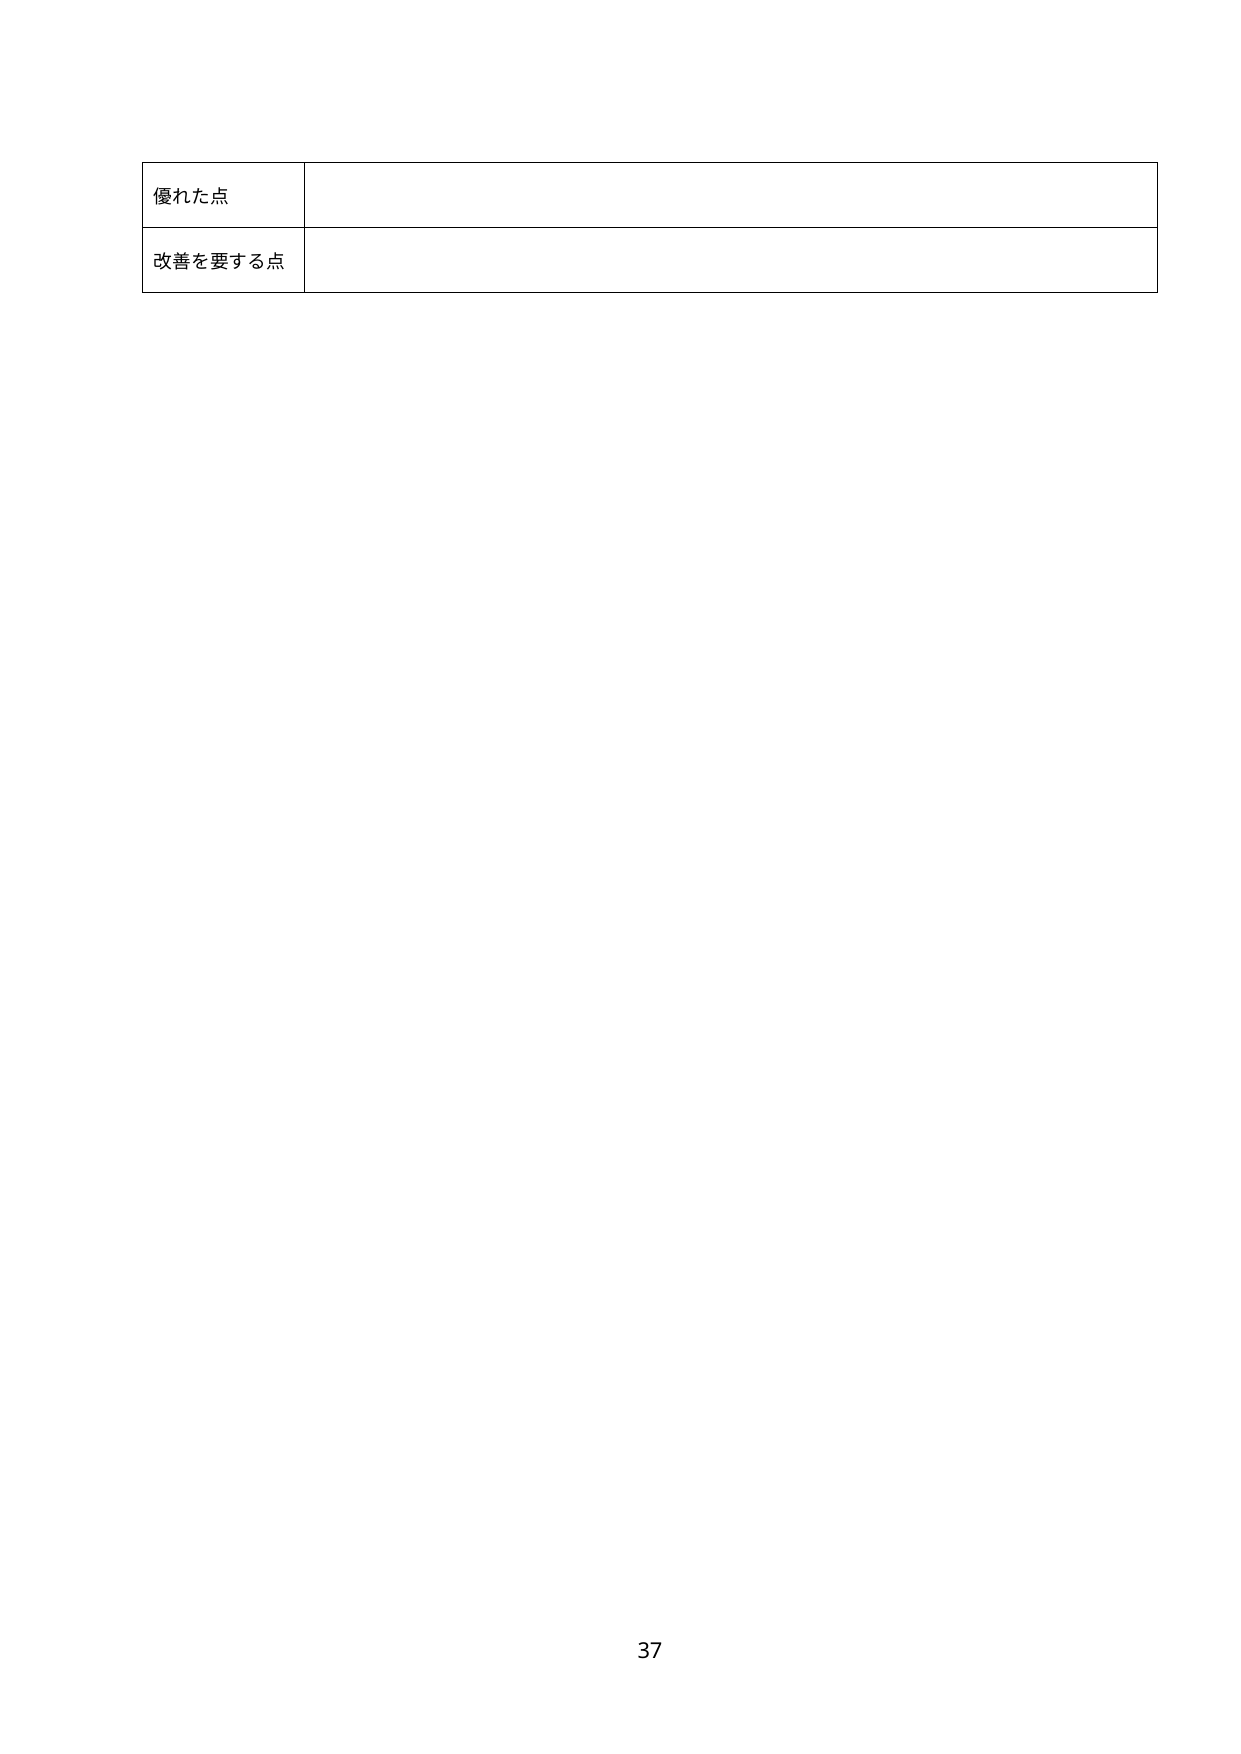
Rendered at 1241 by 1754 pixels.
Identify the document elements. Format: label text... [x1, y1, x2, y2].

table_cell [305, 163, 1157, 227]
table_cell 改善を要する点 [143, 228, 304, 292]
table_cell 優れた点 [143, 163, 304, 227]
table_cell [305, 228, 1157, 292]
